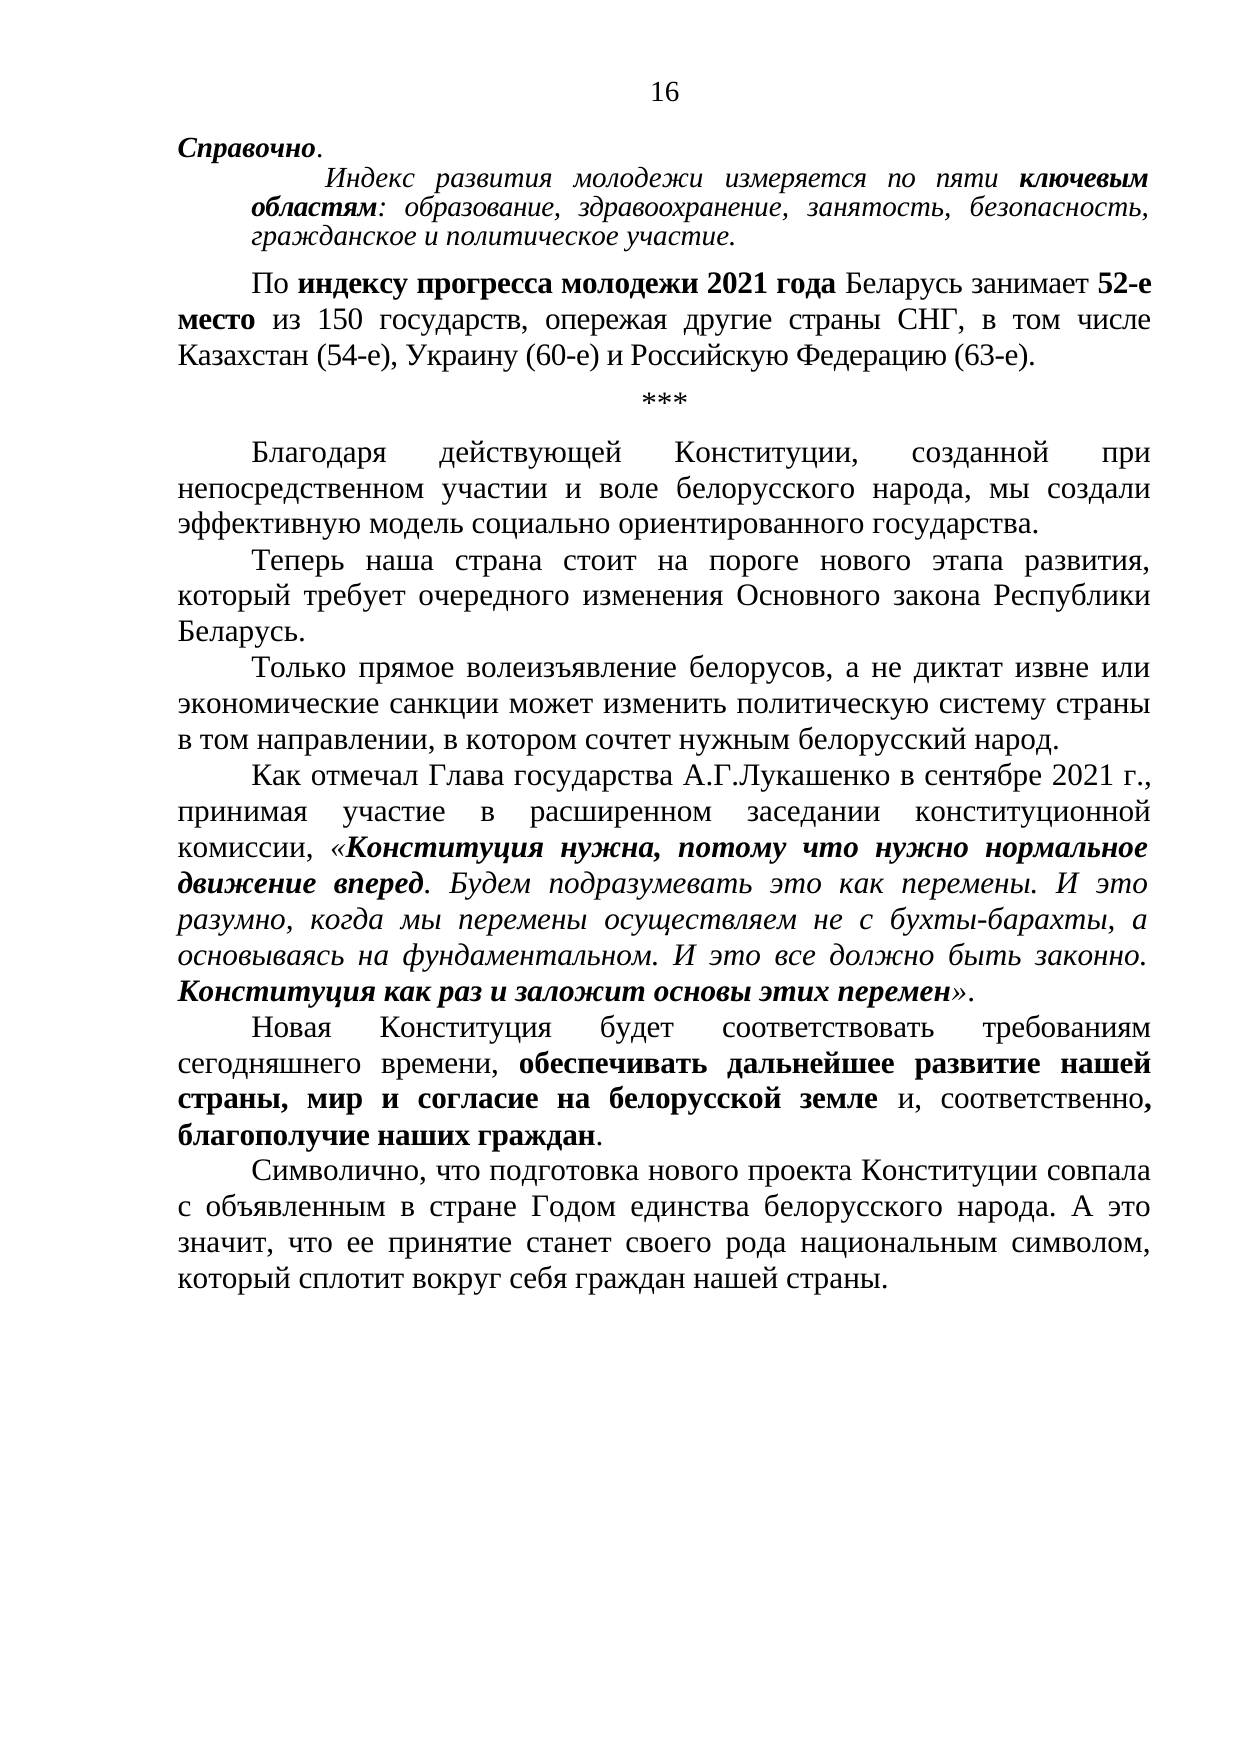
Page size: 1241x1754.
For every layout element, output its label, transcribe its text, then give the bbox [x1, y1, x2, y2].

text Символично, что подготовка нового проекта Конституции совпала с объявленным в стране Годом единства белорусского народа. А это значит, что ее принятие станет своего рода национальным символом, который сплотит вокруг себя граждан нашей страны. [177, 1152, 1152, 1295]
text *** [177, 384, 1152, 420]
text Только прямое волеизъявление белорусов, а не диктат извне или экономические санкции может изменить политическую систему страны в том направлении, в котором сочтет нужным белорусский народ. [177, 648, 1152, 756]
text Теперь наша страна стоит на пороге нового этапа развития, который требует очередного изменения Основного закона Республики Беларусь. [177, 541, 1152, 648]
text Индекс развития молодежи измеряется по пяти ключевым областям: образование, здравоохранение, занятость, безопасность, гражданское и политическое участие. [251, 164, 1152, 252]
text Как отмечал Глава государства А.Г.Лукашенко в сентябре 2021 г., принимая участие в расширенном заседании конституционной комиссии, «Конституция нужна, потому что нужно нормальное движение вперед. Будем подразумевать это как перемены. И это разумно, когда мы перемены осуществляем не с бухты-барахты, а основываясь на фундаментальном. И это все должно быть законно. Конституция как раз и заложит основы этих перемен». [177, 756, 1152, 1008]
text Справочно. [177, 131, 1152, 164]
text По индексу прогресса молодежи 2021 года Беларусь занимает 52-е место из 150 государств, опережая другие страны СНГ, в том числе Казахстан (54-е), Украину (60-е) и Российскую Федерацию (63-е). [177, 264, 1152, 372]
text Новая Конституция будет соответствовать требованиям сегодняшнего времени, обеспечивать дальнейшее развитие нашей страны, мир и согласие на белорусской земле и, соответственно, благополучие наших граждан. [177, 1008, 1152, 1152]
text Благодаря действующей Конституции, созданной при непосредственном участии и воле белорусского народа, мы создали эффективную модель социально ориентированного государства. [177, 433, 1152, 541]
